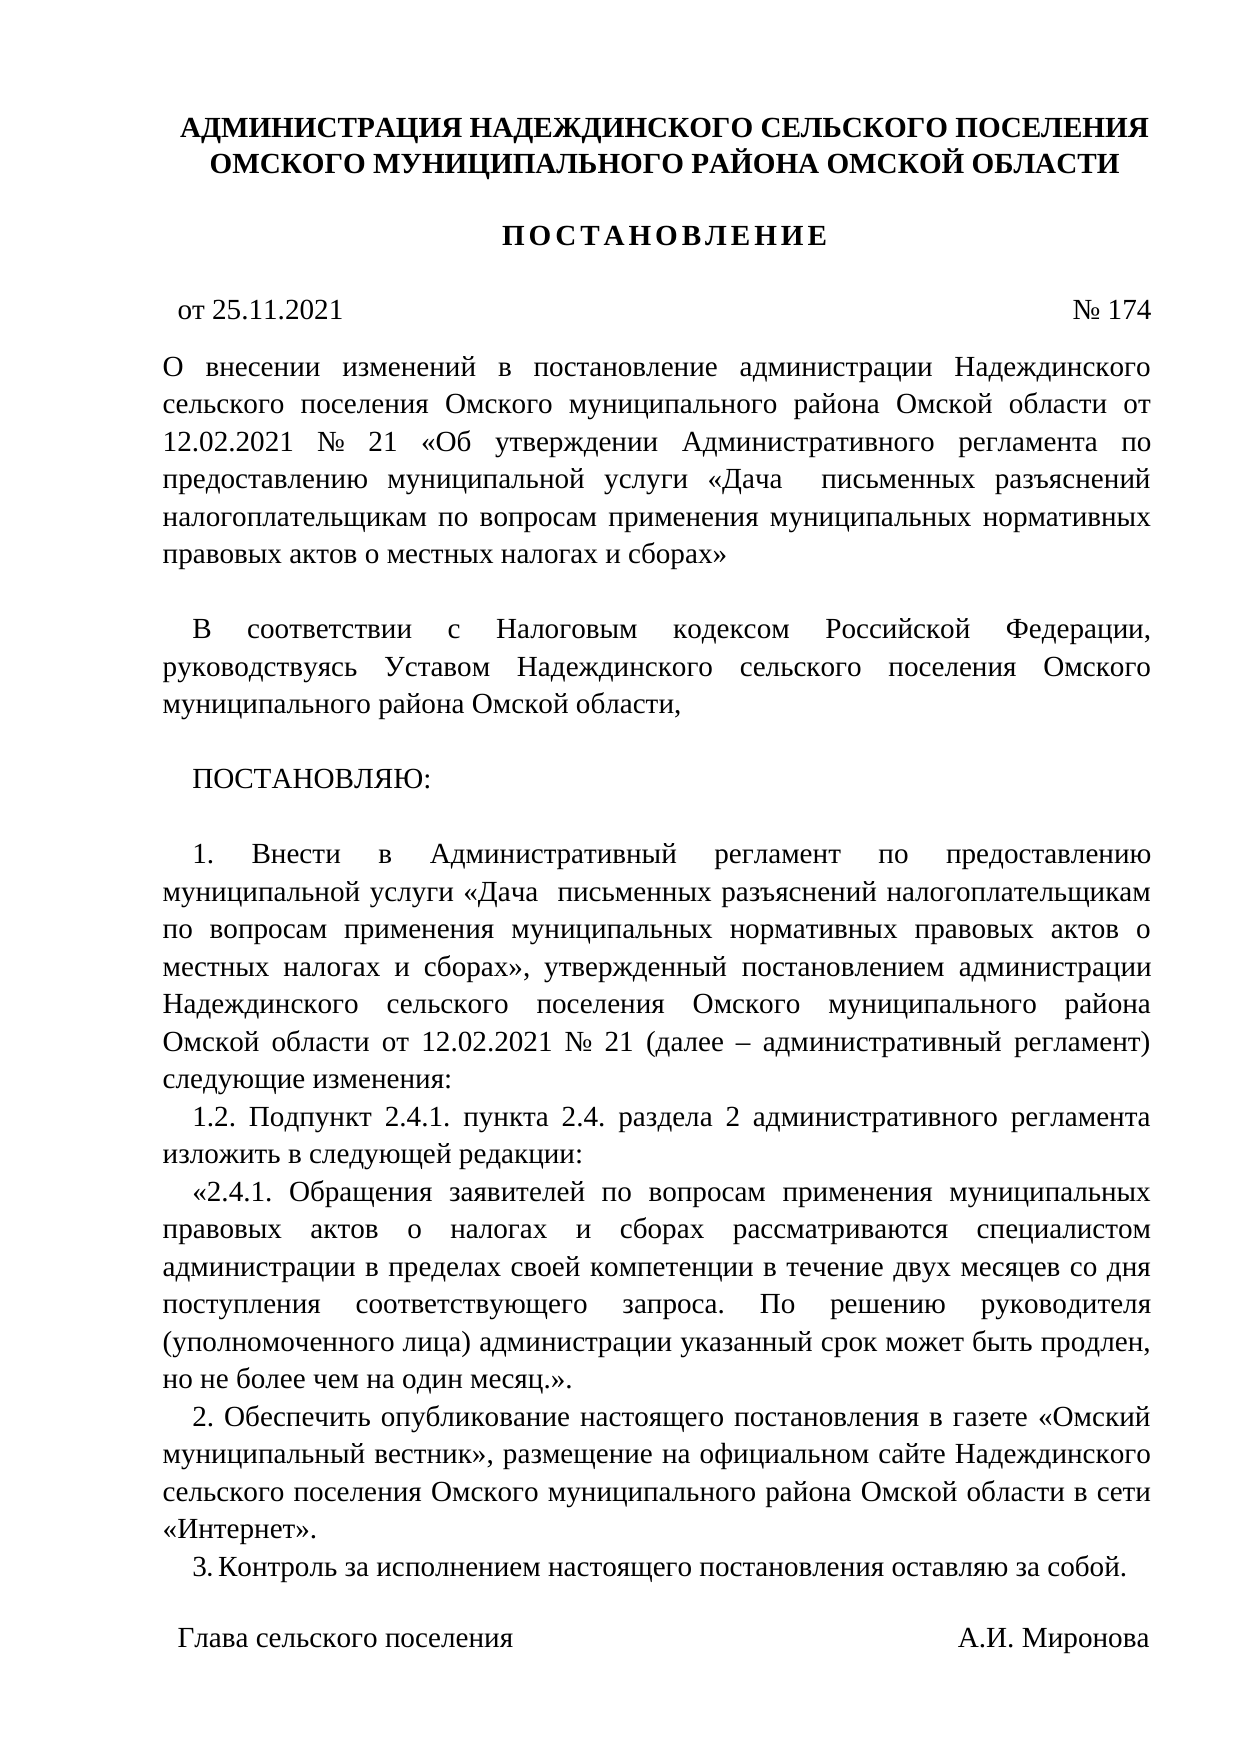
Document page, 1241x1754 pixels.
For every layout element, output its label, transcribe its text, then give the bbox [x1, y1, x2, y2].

text 3. Контроль за исполнением настоящего постановления оставляю за собой. [162, 1545, 1152, 1582]
text 1.2. Подпункт 2.4.1. пункта 2.4. раздела 2 административного регламента изложить в следующей редакции: [162, 1095, 1152, 1170]
text ПОСТАНОВЛЕНИЕ [177, 218, 1152, 252]
text В соответствии с Налоговым кодексом Российской Федерации, руководствуясь Уставом Надеждинского сельского поселения Омского муниципального района Омской области, [162, 607, 1152, 720]
text АДМИНИСТРАЦИЯ НАДЕЖДИНСКОГО СЕЛЬСКОГО ПОСЕЛЕНИЯ [177, 110, 1152, 143]
text 1. Внести в Административный регламент по предоставлению муниципальной услуги «Дача письменных разъяснений налогоплательщикам по вопросам применения муниципальных нормативных правовых актов о местных налогах и сборах», утвержденный постановлением администрации Надеждинского сельского поселения Омского муниципального района Омской области от 12.02.2021 № 21 (далее – административный регламент) следующие изменения: [162, 832, 1152, 1095]
text ОМСКОГО МУНИЦИПАЛЬНОГО РАЙОНА ОМСКОЙ ОБЛАСТИ [177, 146, 1152, 180]
text О внесении изменений в постановление администрации Надеждинского сельского поселения Омского муниципального района Омской области от 12.02.2021 № 21 «Об утверждении Административного регламента по предоставлению муниципальной услуги «Дача письменных разъяснений налогоплательщикам по вопросам применения муниципальных нормативных правовых актов о местных налогах и сборах» [162, 345, 1152, 570]
text 2. Обеспечить опубликование настоящего постановления в газете «Омский муниципальный вестник», размещение на официальном сайте Надеждинского сельского поселения Омского муниципального района Омской области в сети «Интернет». [162, 1395, 1152, 1545]
text Глава сельского поселения А.И. Миронова [177, 1620, 1152, 1653]
text ПОСТАНОВЛЯЮ: [162, 757, 1152, 795]
text от 25.11.2021 № 174 [177, 292, 1152, 325]
text «2.4.1. Обращения заявителей по вопросам применения муниципальных правовых актов о налогах и сборах рассматриваются специалистом администрации в пределах своей компетенции в течение двух месяцев со дня поступления соответствующего запроса. По решению руководителя (уполномоченного лица) администрации указанный срок может быть продлен, но не более чем на один месяц.». [162, 1170, 1152, 1395]
